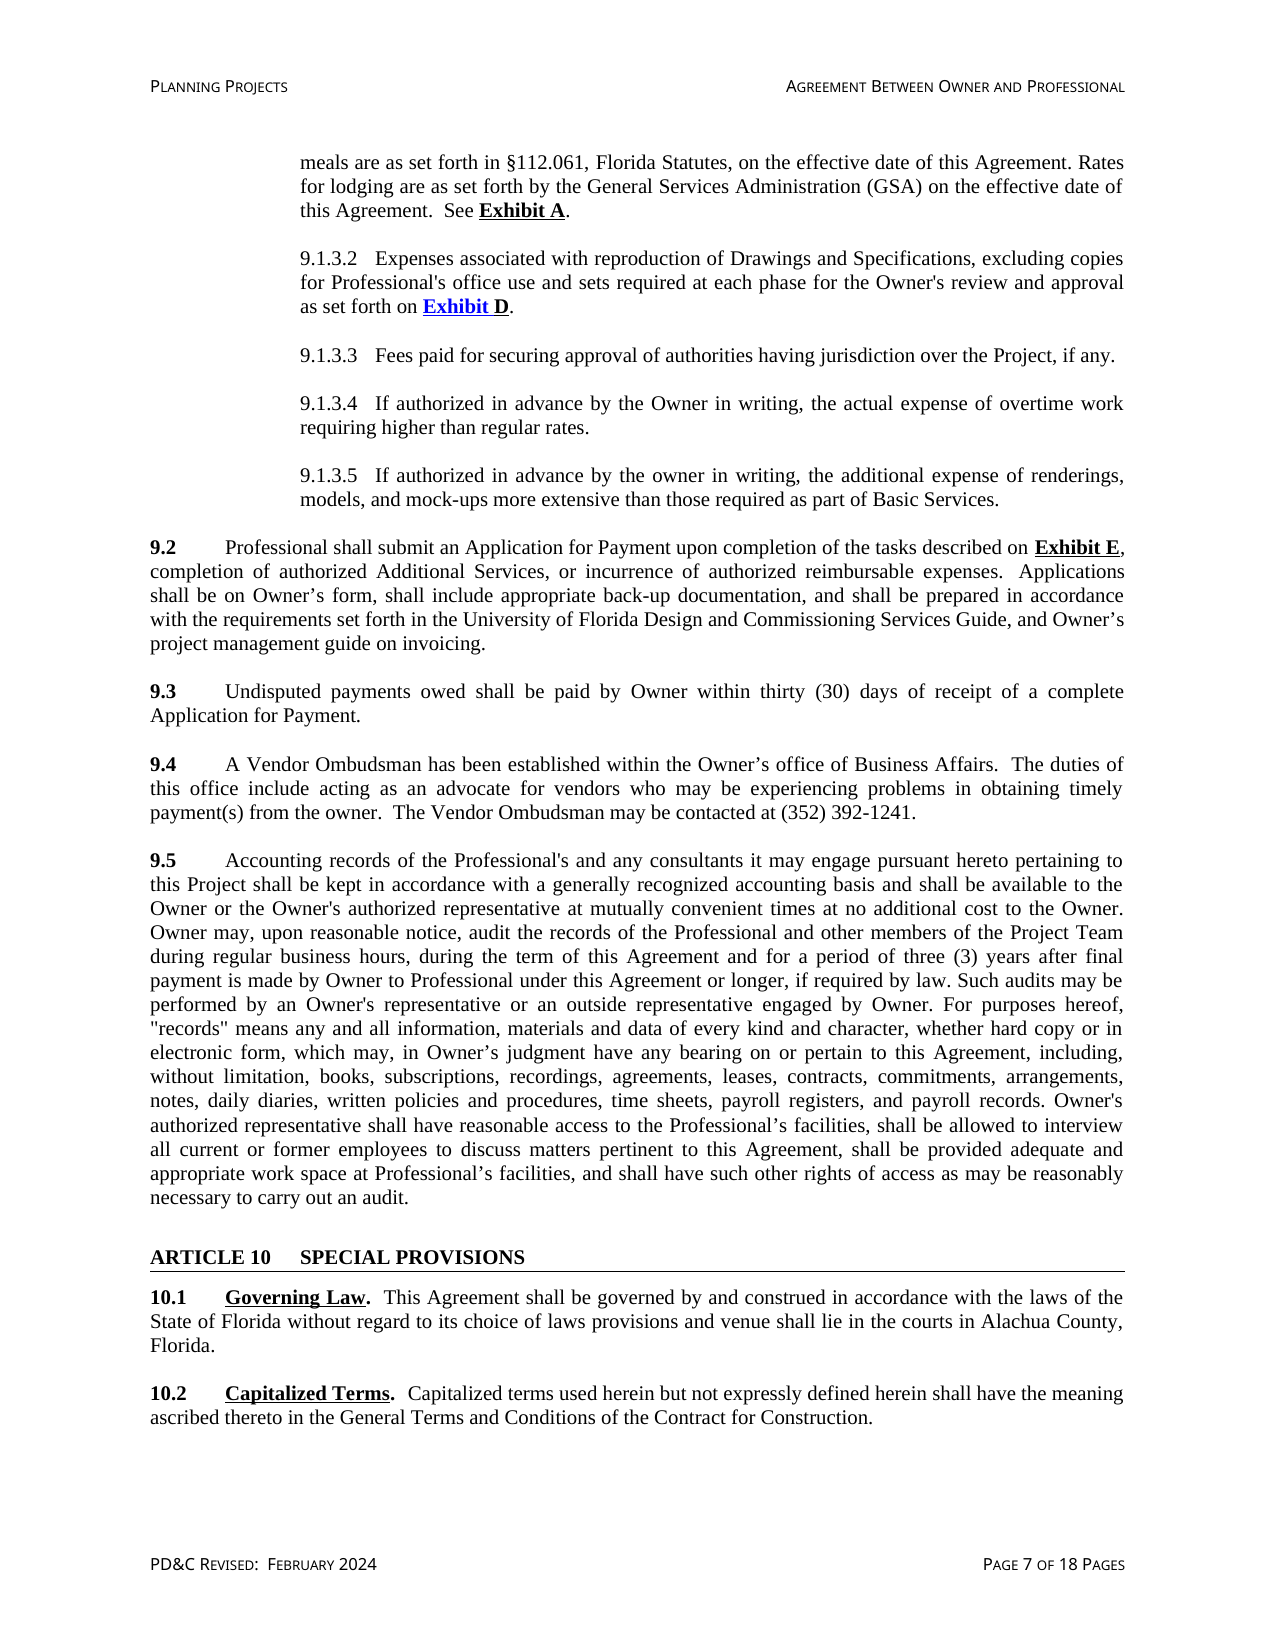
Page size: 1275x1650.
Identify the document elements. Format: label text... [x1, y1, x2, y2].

text 9.4 A Vendor Ombudsman has been established within the Owner’s office of Business Affairs. The duties of this office include acting as an advocate for vendors who may be experiencing problems in obtaining timely payment(s) from the owner. The Vendor Ombudsman may be contacted at (352) 392-1241. [150, 752, 1125, 824]
text 9.5 Accounting records of the Professional's and any consultants it may engage pursuant hereto pertaining to this Project shall be kept in accordance with a generally recognized accounting basis and shall be available to the Owner or the Owner's authorized representative at mutually convenient times at no additional cost to the Owner. Owner may, upon reasonable notice, audit the records of the Professional and other members of the Project Team during regular business hours, during the term of this Agreement and for a period of three (3) years after final payment is made by Owner to Professional under this Agreement or longer, if required by law. Such audits may be performed by an Owner's representative or an outside representative engaged by Owner. For purposes hereof, "records" means any and all information, materials and data of every kind and character, whether hard copy or in electronic form, which may, in Owner’s judgment have any bearing on or pertain to this Agreement, including, without limitation, books, subscriptions, recordings, agreements, leases, contracts, commitments, arrangements, notes, daily diaries, written policies and procedures, time sheets, payroll registers, and payroll records. Owner's authorized representative shall have reasonable access to the Professional’s facilities, shall be allowed to interview all current or former employees to discuss matters pertinent to this Agreement, shall be provided adequate and appropriate work space at Professional’s facilities, and shall have such other rights of access as may be reasonably necessary to carry out an audit. [150, 848, 1125, 1209]
text 9.3 Undisputed payments owed shall be paid by Owner within thirty (30) days of receipt of a complete Application for Payment. [150, 679, 1125, 727]
text 10.2 Capitalized Terms. Capitalized terms used herein but not expressly defined herein shall have the meaning ascribed thereto in the General Terms and Conditions of the Contract for Construction. [150, 1381, 1125, 1429]
text 9.1.3.3 Fees paid for securing approval of authorities having jurisdiction over the Project, if any. [225, 342, 1125, 367]
text 9.1.3.2 Expenses associated with reproduction of Drawings and Specifications, excluding copies for Professional's office use and sets required at each phase for the Owner's review and approval as set forth on Exhibit D. [300, 246, 1125, 318]
text 9.2 Professional shall submit an Application for Payment upon completion of the tasks described on Exhibit E, completion of authorized Additional Services, or incurrence of authorized reimbursable expenses. Applications shall be on Owner’s form, shall include appropriate back-up documentation, and shall be prepared in accordance with the requirements set forth in the University of Florida Design and Commissioning Services Guide, and Owner’s project management guide on invoicing. [150, 535, 1125, 655]
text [300, 150, 1125, 222]
subtitle ARTICLE 10 SPECIAL PROVISIONS [150, 1245, 1125, 1271]
subtitle 10.1 Governing Law. This Agreement shall be governed by and construed in accordance with the laws of the State of Florida without regard to its choice of laws provisions and venue shall lie in the courts in Alachua County, Florida. [150, 1285, 1125, 1357]
text 9.1.3.4 If authorized in advance by the Owner in writing, the actual expense of overtime work requiring higher than regular rates. [300, 391, 1125, 439]
text 9.1.3.5 If authorized in advance by the owner in writing, the additional expense of renderings, models, and mock-ups more extensive than those required as part of Basic Services. [300, 463, 1125, 511]
